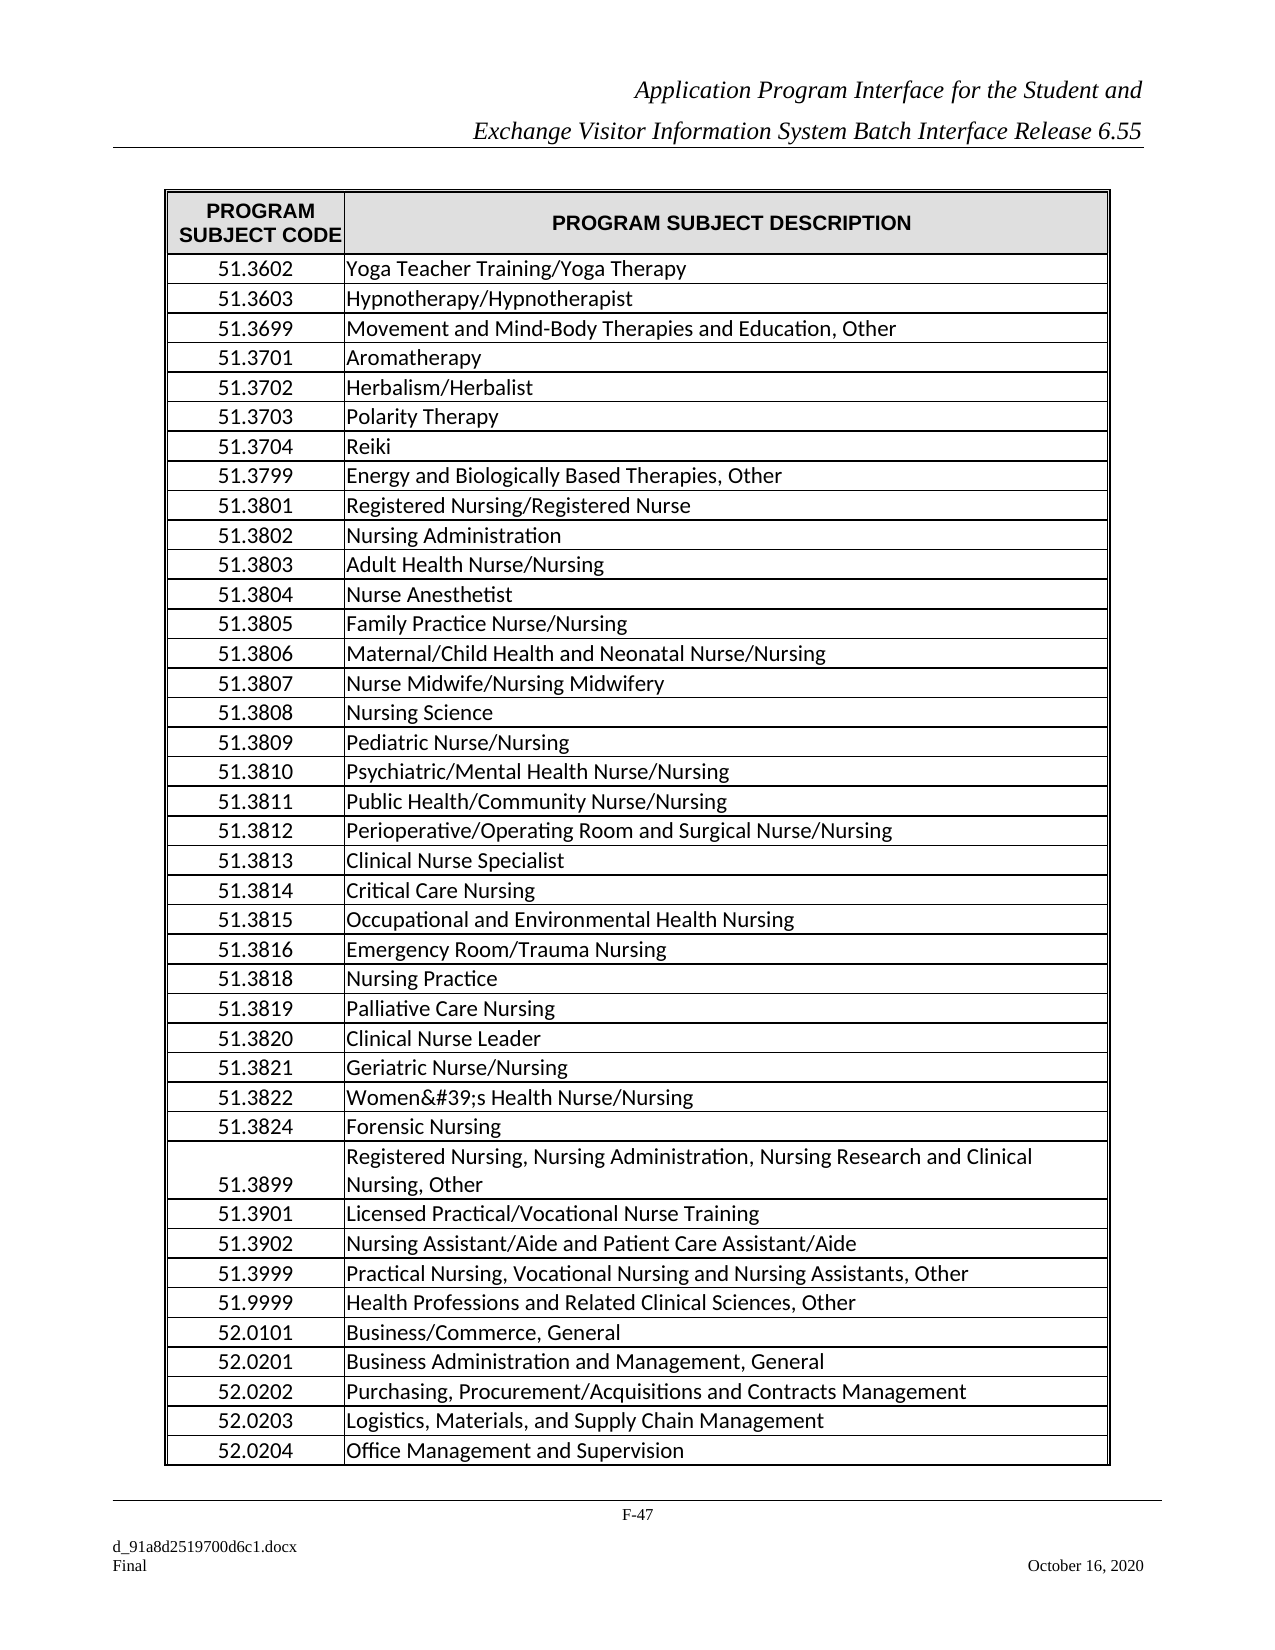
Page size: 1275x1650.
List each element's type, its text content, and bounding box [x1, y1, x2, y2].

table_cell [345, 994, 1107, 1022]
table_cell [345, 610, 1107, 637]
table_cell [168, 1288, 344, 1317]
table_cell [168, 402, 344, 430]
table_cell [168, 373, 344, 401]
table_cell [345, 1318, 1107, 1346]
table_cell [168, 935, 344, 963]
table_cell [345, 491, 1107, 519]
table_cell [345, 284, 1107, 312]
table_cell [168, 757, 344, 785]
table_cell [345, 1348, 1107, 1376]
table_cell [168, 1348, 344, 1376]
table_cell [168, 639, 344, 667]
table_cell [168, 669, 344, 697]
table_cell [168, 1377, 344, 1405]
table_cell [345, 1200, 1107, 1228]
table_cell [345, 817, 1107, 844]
table_header PROGRAM SUBJECT DESCRIPTION [345, 193, 1107, 253]
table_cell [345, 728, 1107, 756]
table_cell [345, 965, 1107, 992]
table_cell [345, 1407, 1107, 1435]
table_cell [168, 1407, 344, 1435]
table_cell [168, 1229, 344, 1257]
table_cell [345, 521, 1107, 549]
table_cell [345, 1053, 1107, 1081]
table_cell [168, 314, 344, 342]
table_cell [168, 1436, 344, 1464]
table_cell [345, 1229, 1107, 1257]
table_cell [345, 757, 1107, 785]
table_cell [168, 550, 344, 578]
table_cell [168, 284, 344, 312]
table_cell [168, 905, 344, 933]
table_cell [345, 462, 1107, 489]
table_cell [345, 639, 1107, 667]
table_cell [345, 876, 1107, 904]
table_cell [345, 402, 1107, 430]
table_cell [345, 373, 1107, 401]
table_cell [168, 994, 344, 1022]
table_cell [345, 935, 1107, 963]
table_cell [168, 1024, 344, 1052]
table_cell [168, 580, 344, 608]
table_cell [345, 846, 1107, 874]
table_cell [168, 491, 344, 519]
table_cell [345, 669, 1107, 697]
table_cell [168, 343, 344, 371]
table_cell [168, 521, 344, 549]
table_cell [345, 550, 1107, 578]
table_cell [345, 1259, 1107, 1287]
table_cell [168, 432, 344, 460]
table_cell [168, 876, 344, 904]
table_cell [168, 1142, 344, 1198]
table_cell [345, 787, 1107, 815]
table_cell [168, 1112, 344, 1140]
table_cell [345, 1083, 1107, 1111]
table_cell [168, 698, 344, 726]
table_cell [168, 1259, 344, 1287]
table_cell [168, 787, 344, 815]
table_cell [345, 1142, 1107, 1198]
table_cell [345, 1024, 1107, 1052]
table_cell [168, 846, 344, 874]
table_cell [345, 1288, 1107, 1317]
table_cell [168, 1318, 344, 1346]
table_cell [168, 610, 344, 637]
table_header PROGRAM SUBJECT CODE [168, 193, 344, 253]
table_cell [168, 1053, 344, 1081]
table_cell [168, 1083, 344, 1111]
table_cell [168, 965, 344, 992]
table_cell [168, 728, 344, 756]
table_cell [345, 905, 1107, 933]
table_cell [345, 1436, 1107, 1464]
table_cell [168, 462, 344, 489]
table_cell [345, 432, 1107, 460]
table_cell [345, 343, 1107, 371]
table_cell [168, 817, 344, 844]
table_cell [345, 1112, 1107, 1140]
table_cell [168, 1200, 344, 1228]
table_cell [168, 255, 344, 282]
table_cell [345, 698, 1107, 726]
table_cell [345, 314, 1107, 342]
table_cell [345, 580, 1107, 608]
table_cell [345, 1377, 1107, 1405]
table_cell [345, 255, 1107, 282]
